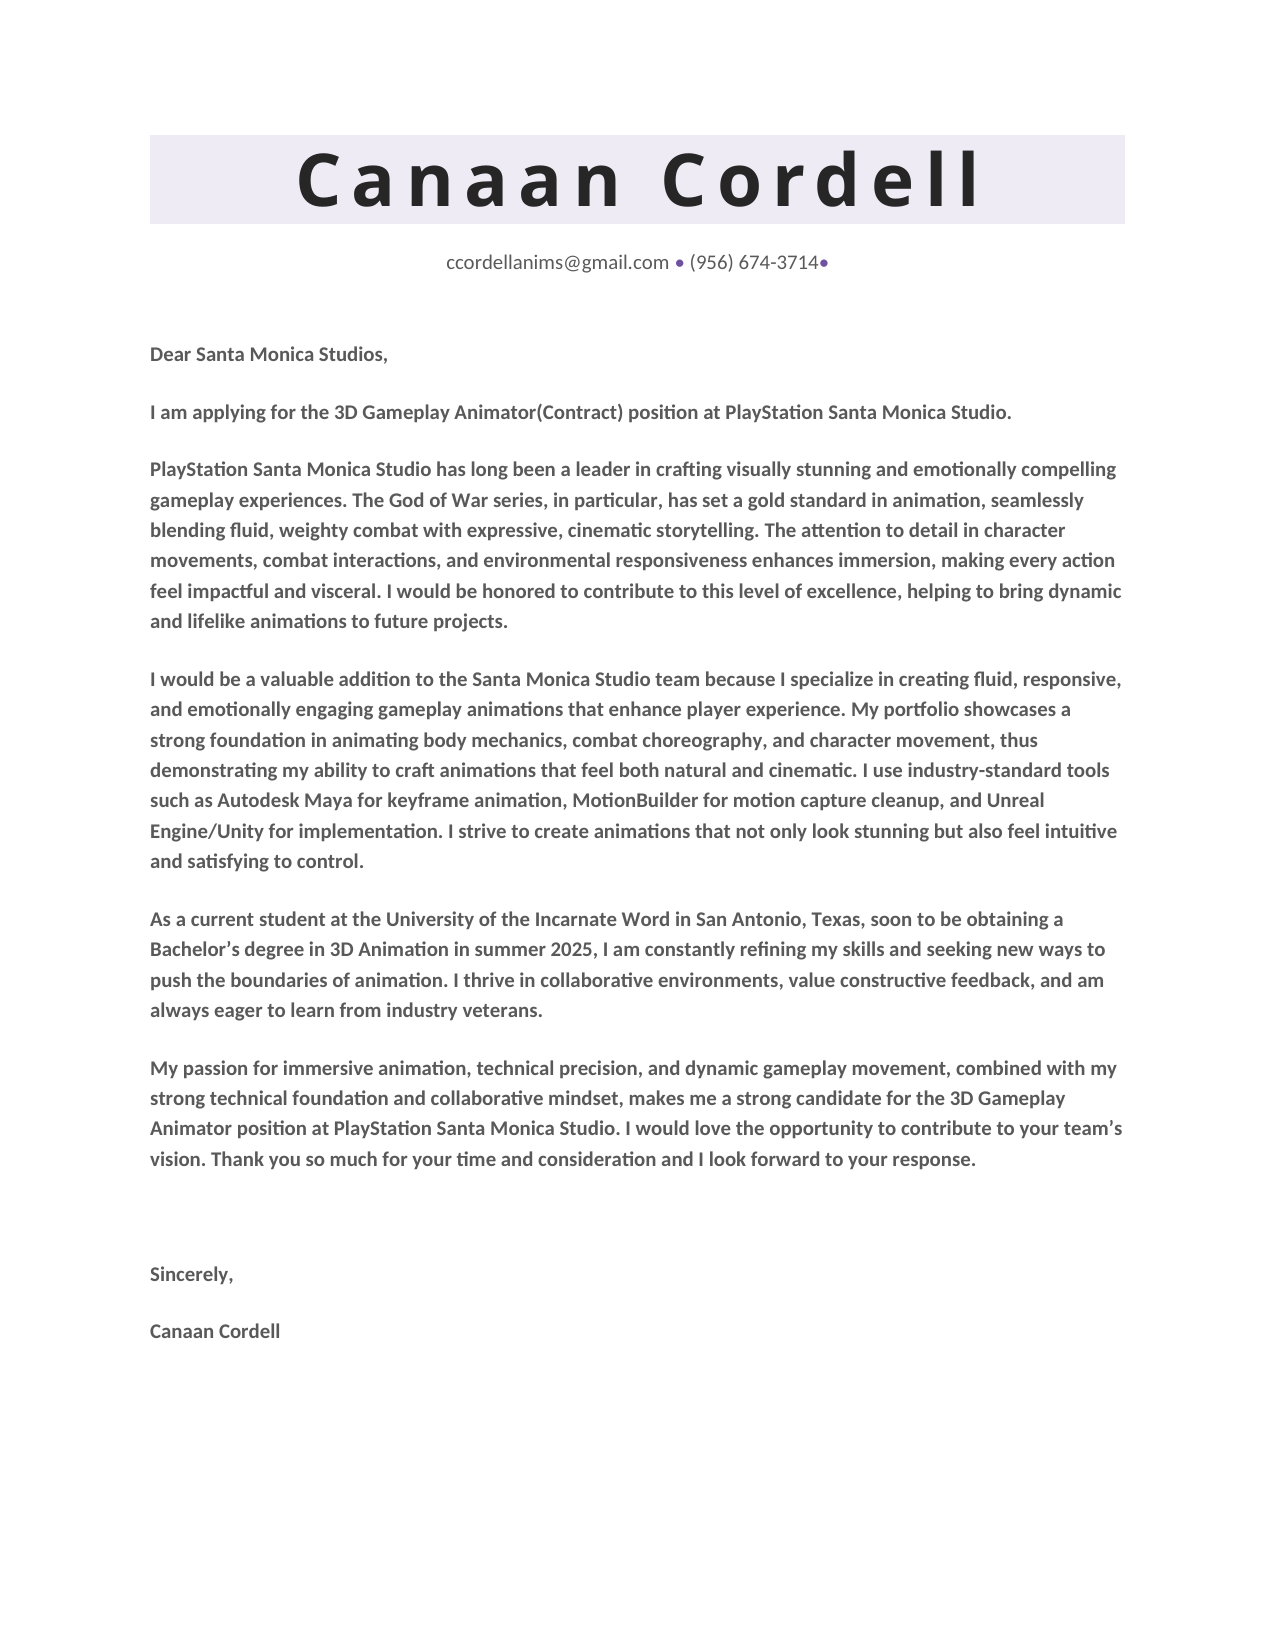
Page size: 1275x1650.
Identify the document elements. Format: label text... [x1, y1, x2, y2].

text I am applying for the 3D Gameplay Animator(Contract) position at PlayStation Santa Monica Studio. [150, 399, 1125, 424]
text My passion for immersive animation, technical precision, and dynamic gameplay movement, combined with my strong technical foundation and collaborative mindset, makes me a strong candidate for the 3D Gameplay Animator position at PlayStation Santa Monica Studio. I would love the opportunity to contribute to your team’s vision. Thank you so much for your time and consideration and I look forward to your response. [150, 1055, 1125, 1171]
text Dear Santa Monica Studios, [150, 341, 1125, 367]
text I would be a valuable addition to the Santa Monica Studio team because I specialize in creating fluid, responsive, and emotionally engaging gameplay animations that enhance player experience. My portfolio showcases a strong foundation in animating body mechanics, combat choreography, and character movement, thus demonstrating my ability to craft animations that feel both natural and cinematic. I use industry-standard tools such as Autodesk Maya for keyframe animation, MotionBuilder for motion capture cleanup, and Unreal Engine/Unity for implementation. I strive to create animations that not only look stunning but also feel intuitive and satisfying to control. [150, 666, 1125, 874]
text PlayStation Santa Monica Studio has long been a leader in crafting visually stunning and emotionally compelling gameplay experiences. The God of War series, in particular, has set a gold standard in animation, seamlessly blending fluid, weighty combat with expressive, cinematic storytelling. The attention to detail in character movements, combat interactions, and environmental responsiveness enhances immersion, making every action feel impactful and visceral. I would be honored to contribute to this level of excellence, helping to bring dynamic and lifelike animations to future projects. [150, 456, 1125, 634]
text As a current student at the University of the Incarnate Word in San Antonio, Texas, soon to be obtaining a Bachelor’s degree in 3D Animation in summer 2025, I am constantly refining my skills and seeking new ways to push the boundaries of animation. I thrive in collaborative environments, value constructive feedback, and am always eager to learn from industry veterans. [150, 906, 1125, 1023]
text Sincerely, [150, 1261, 1125, 1286]
subtitle ccordellanims@gmail.com • (956) 674-3714• [150, 249, 1125, 275]
text Canaan Cordell [150, 1318, 1125, 1344]
title Canaan Cordell [150, 135, 1125, 224]
